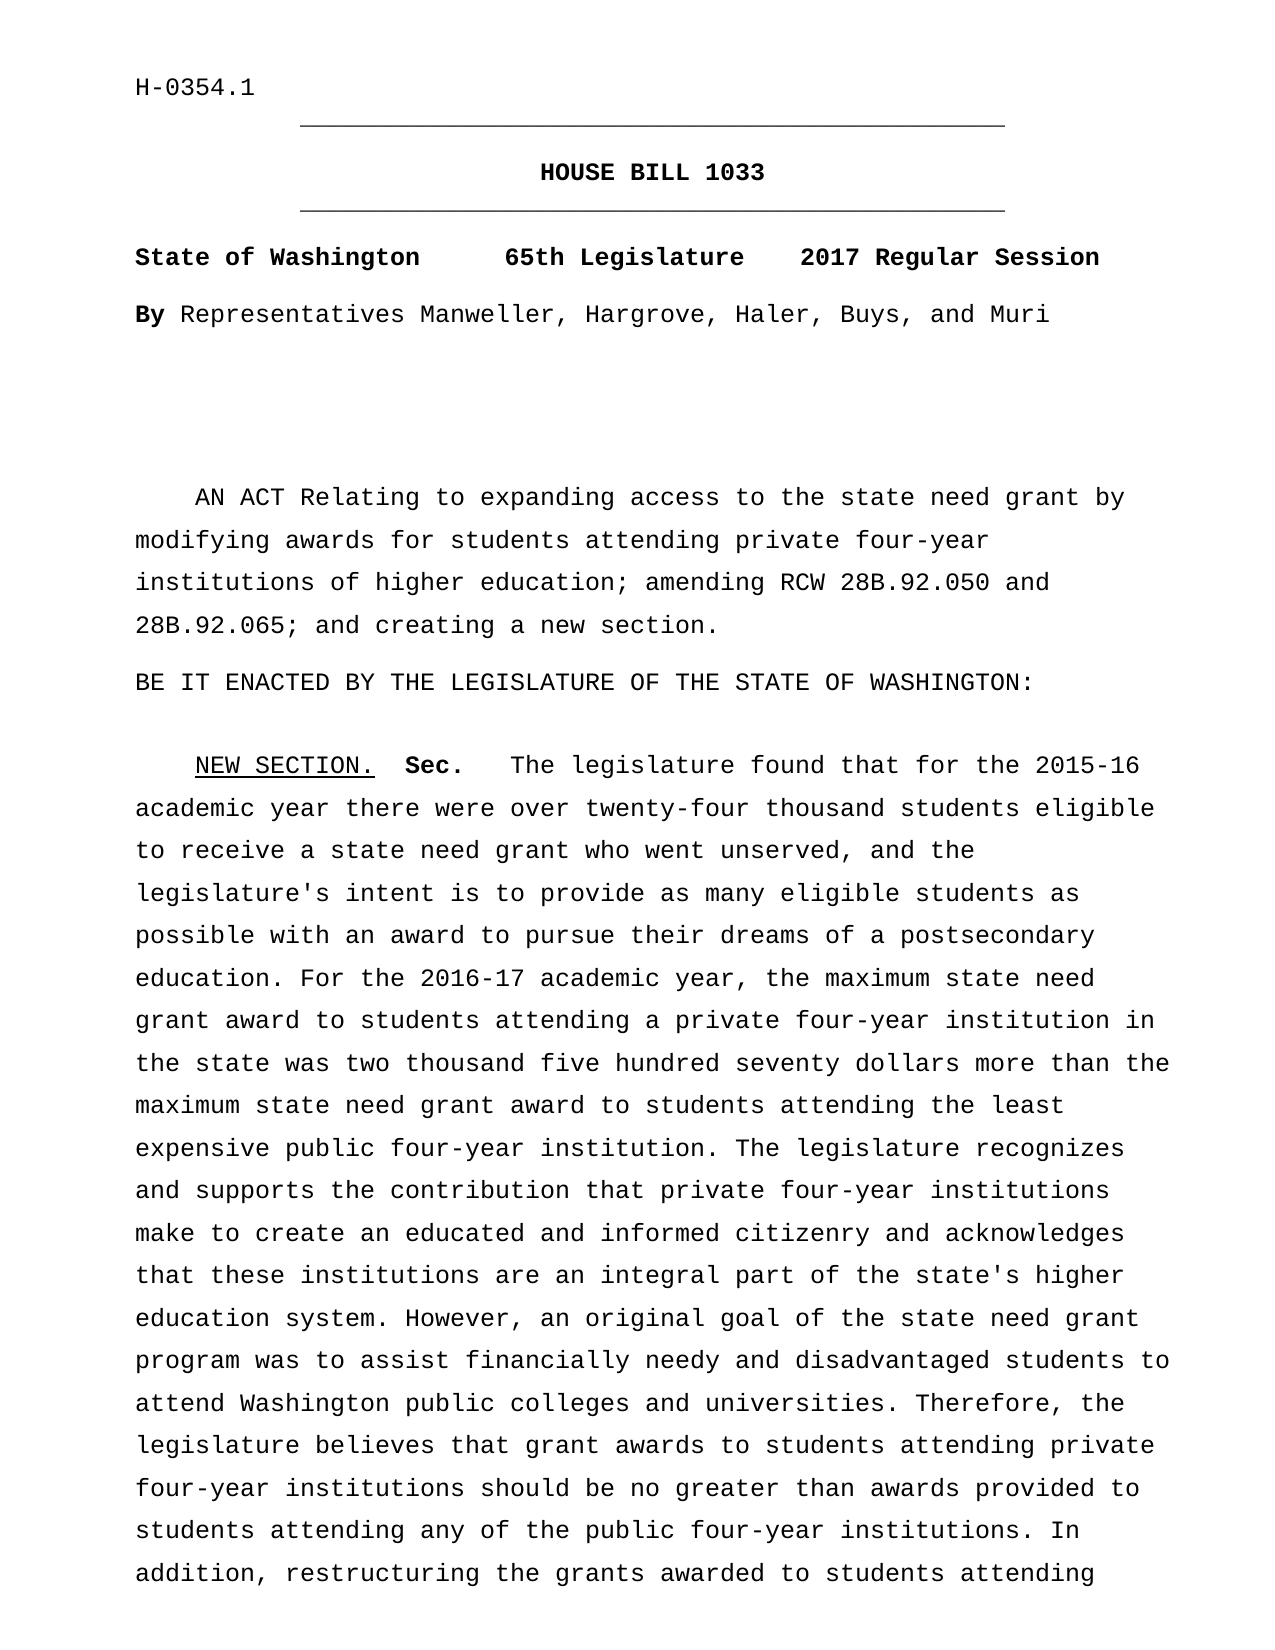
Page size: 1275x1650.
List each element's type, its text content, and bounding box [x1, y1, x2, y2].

text State of Washington 65th Legislature 2017 Regular Session [135, 245, 1170, 273]
text HOUSE BILL 1033 [135, 160, 1170, 188]
text _______________________________________________ [135, 188, 1170, 217]
text BE IT ENACTED BY THE LEGISLATURE OF THE STATE OF WASHINGTON: [135, 670, 1170, 698]
text By Representatives Manweller, Hargrove, Haler, Buys, and Muri [135, 302, 1170, 330]
text _______________________________________________ [135, 103, 1170, 132]
text H-0354.1 [135, 75, 1170, 103]
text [135, 740, 1170, 1590]
text AN ACT Relating to expanding access to the state need grant by modifying awards for students attending private four-year institutions of higher education; amending RCW 28B.92.050 and 28B.92.065; and creating a new section. [135, 472, 1170, 642]
